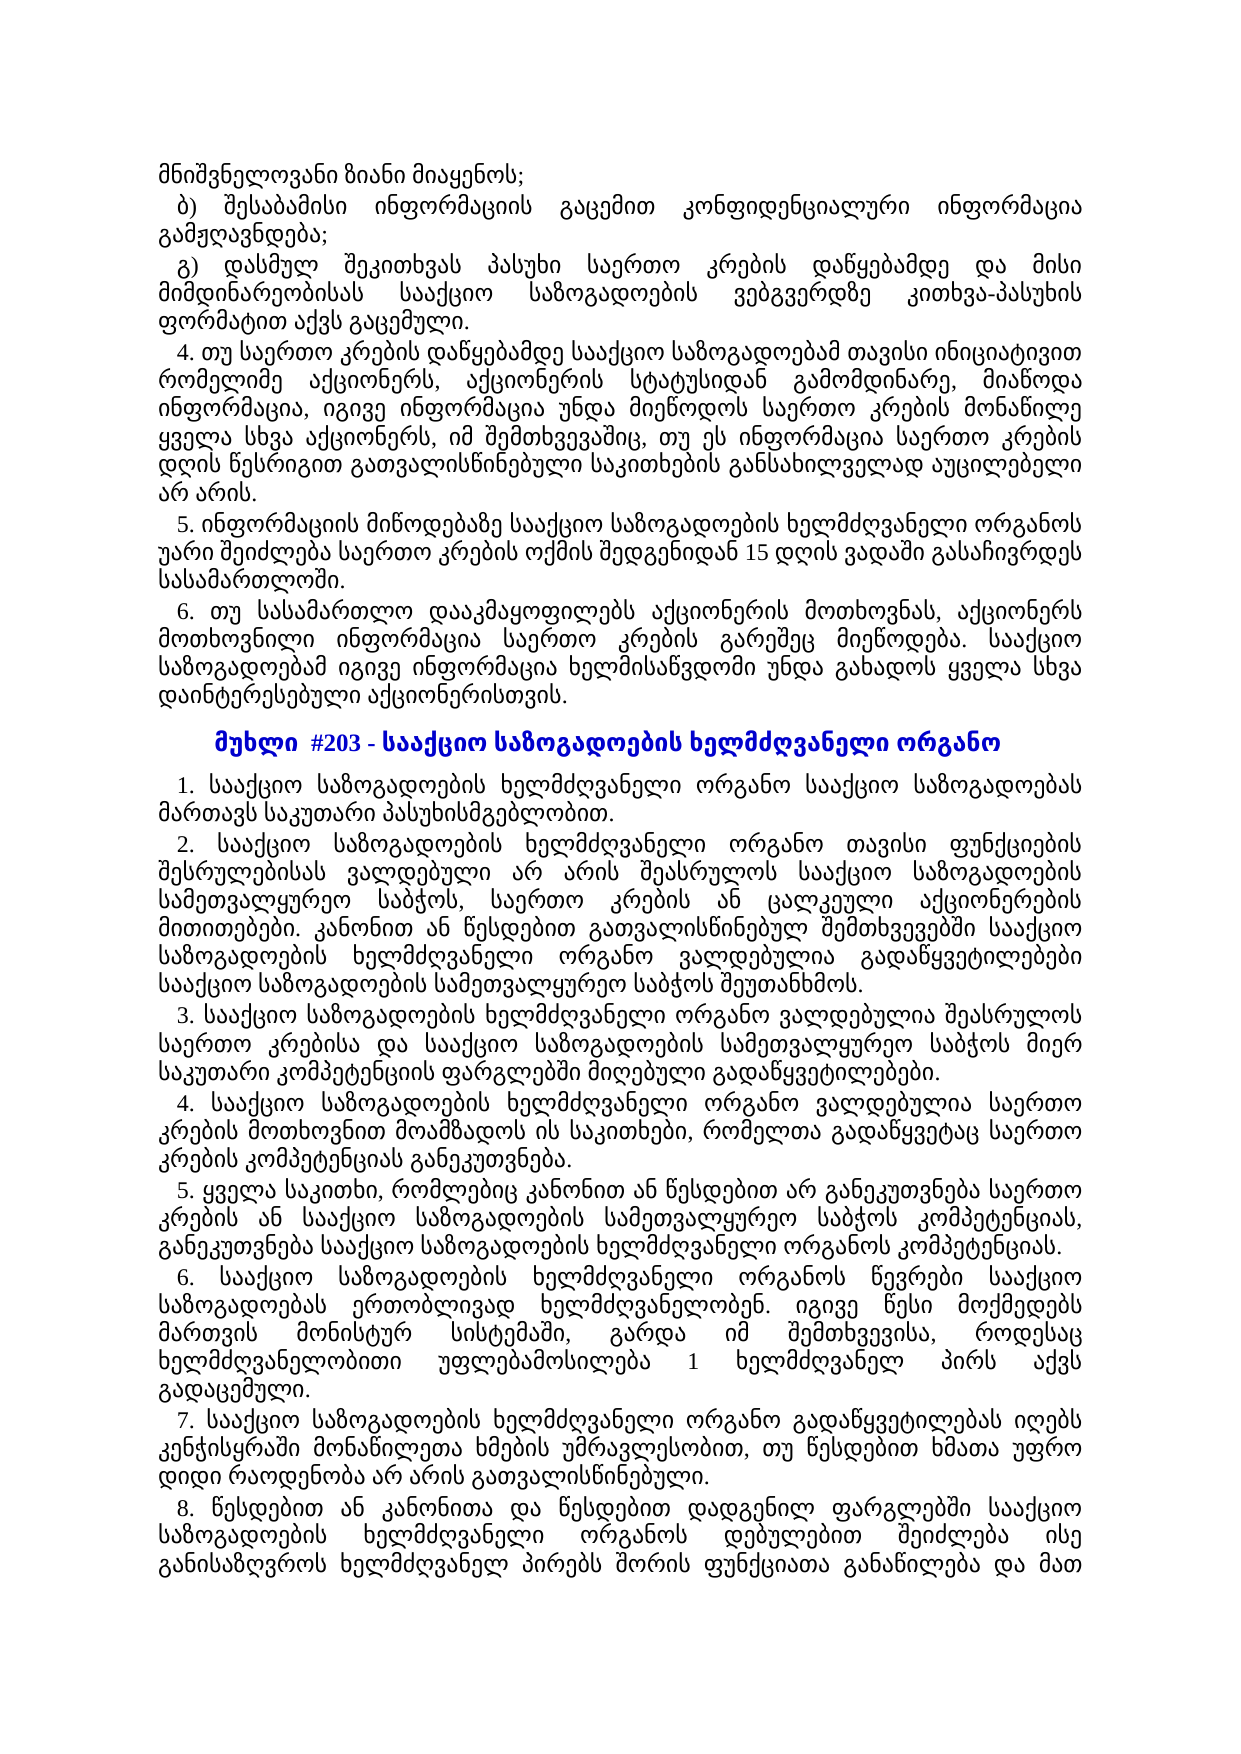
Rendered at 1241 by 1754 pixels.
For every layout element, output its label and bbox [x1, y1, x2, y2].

table_cell [150, 760, 1090, 1585]
table_header [150, 720, 1090, 760]
table_cell [150, 150, 1090, 720]
